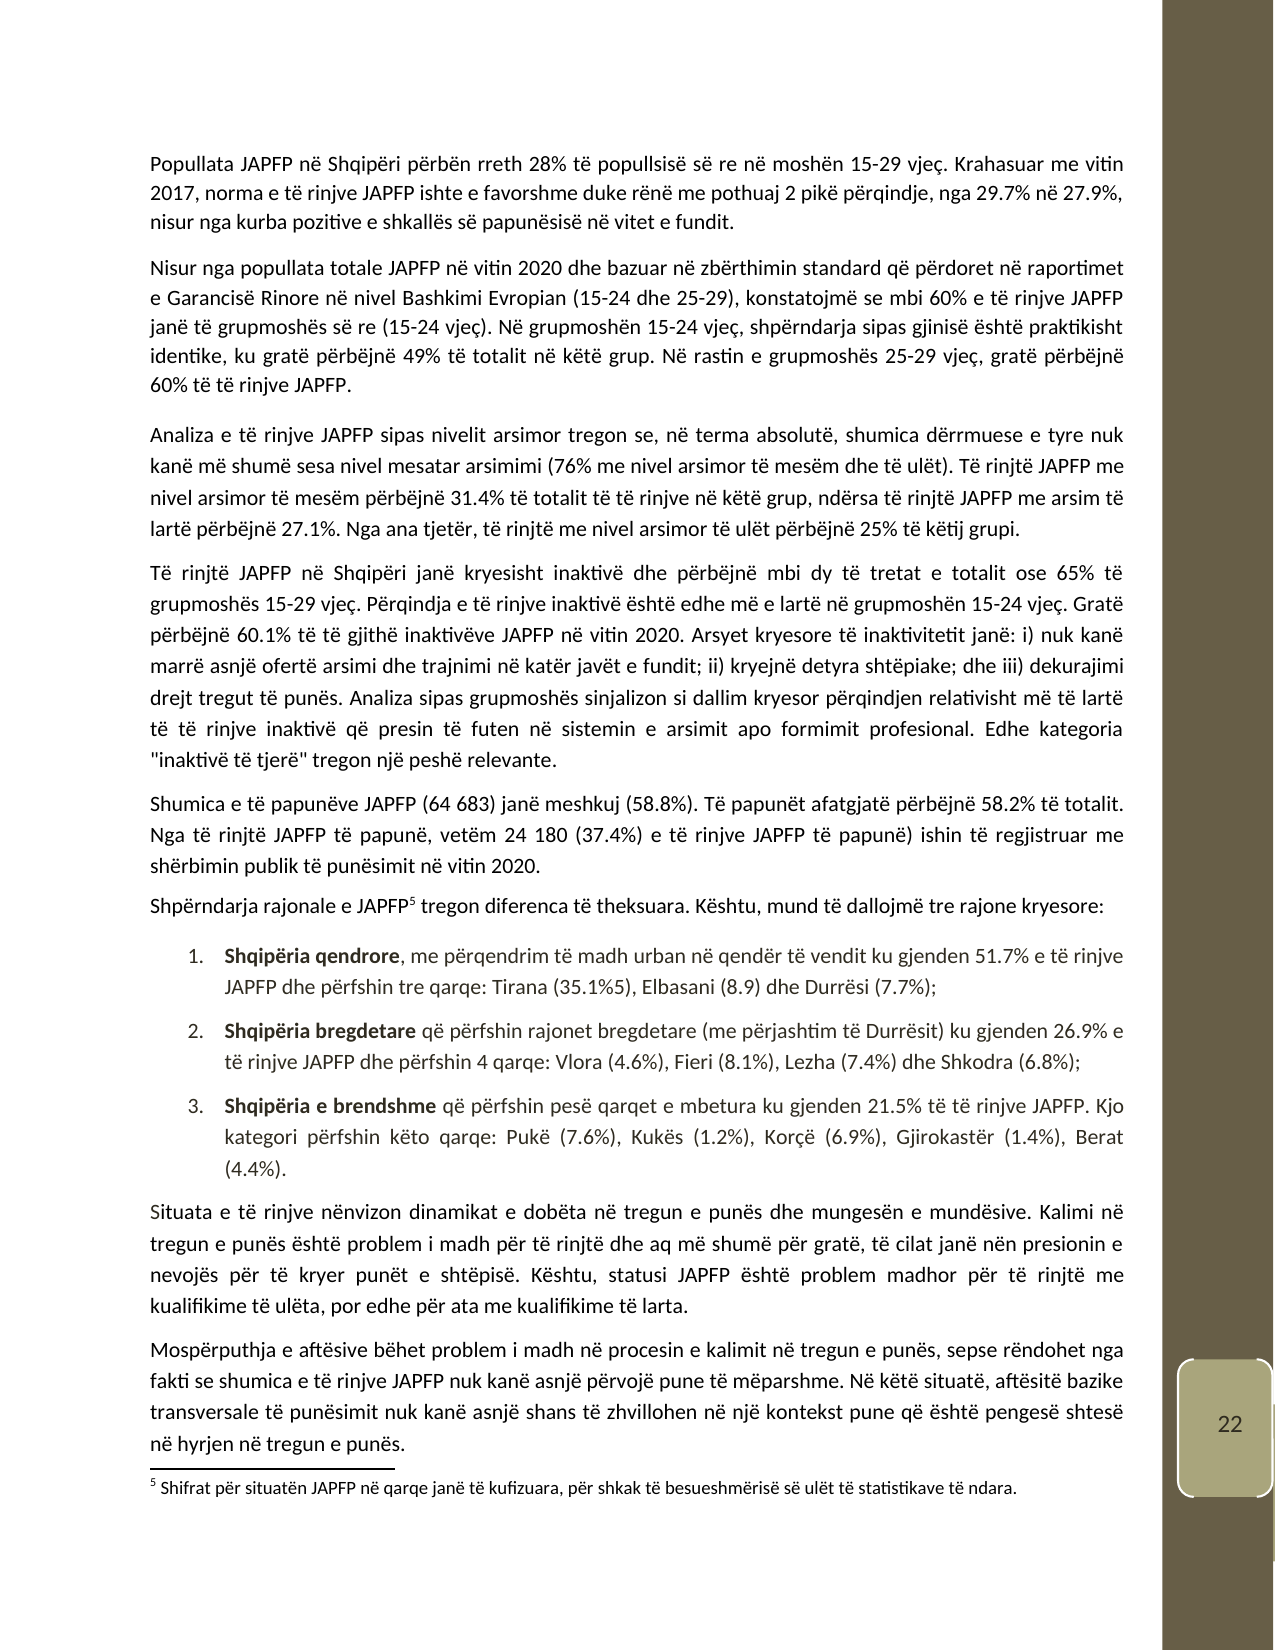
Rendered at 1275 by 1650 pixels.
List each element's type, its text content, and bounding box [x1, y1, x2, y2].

text Të rinjtë JAPFP në Shqipëri janë kryesisht inaktivë dhe përbëjnë mbi dy të tretat e totalit ose 65% të grupmoshës 15-29 vjeç. Përqindja e të rinjve inaktivë është edhe më e lartë në grupmoshën 15-24 vjeç. Gratë përbëjnë 60.1% të të gjithë inaktivëve JAPFP në vitin 2020. Arsyet kryesore të inaktivitetit janë: i) nuk kanë marrë asnjë ofertë arsimi dhe trajnimi në katër javët e fundit; ii) kryejnë detyra shtëpiake; dhe iii) dekurajimi drejt tregut të punës. Analiza sipas grupmoshës sinjalizon si dallim kryesor përqindjen relativisht më të lartë të të rinjve inaktivë që presin të futen në sistemin e arsimit apo formimit profesional. Edhe kategoria "inaktivë të tjerë" tregon një peshë relevante. [150, 555, 1125, 774]
text Popullata JAPFP në Shqipëri përbën rreth 28% të popullsisë së re në moshën 15-29 vjeç. Krahasuar me vitin 2017, norma e të rinjve JAPFP ishte e favorshme duke rënë me pothuaj 2 pikë përqindje, nga 29.7% në 27.9%, nisur nga kurba pozitive e shkallës së papunësisë në vitet e fundit. [150, 150, 1125, 235]
text Shumica e të papunëve JAPFP (64 683) janë meshkuj (58.8%). Të papunët afatgjatë përbëjnë 58.2% të totalit. Nga të rinjtë JAPFP të papunë, vetëm 24 180 (37.4%) e të rinjve JAPFP të papunë) ishin të regjistruar me shërbimin publik të punësimit në vitin 2020. [150, 786, 1125, 880]
list Shqipëria bregdetare që përfshin rajonet bregdetare (me përjashtim të Durrësit) ku gjenden 26.9% e të rinjve JAPFP dhe përfshin 4 qarqe: Vlora (4.6%), Fieri (8.1%), Lezha (7.4%) dhe Shkodra (6.8%); [187, 1013, 1125, 1076]
text Analiza e të rinjve JAPFP sipas nivelit arsimor tregon se, në terma absolutë, shumica dërrmuese e tyre nuk kanë më shumë sesa nivel mesatar arsimimi (76% me nivel arsimor të mesëm dhe të ulët). Të rinjtë JAPFP me nivel arsimor të mesëm përbëjnë 31.4% të totalit të të rinjve në këtë grup, ndërsa të rinjtë JAPFP me arsim të lartë përbëjnë 27.1%. Nga ana tjetër, të rinjtë me nivel arsimor të ulët përbëjnë 25% të këtij grupi. [150, 417, 1125, 542]
list Shqipëria e brendshme që përfshin pesë qarqet e mbetura ku gjenden 21.5% të të rinjve JAPFP. Kjo kategori përfshin këto qarqe: Pukë (7.6%), Kukës (1.2%), Korçë (6.9%), Gjirokastër (1.4%), Berat (4.4%). [187, 1088, 1125, 1182]
list Shqipëria qendrore, me përqendrim të madh urban në qendër të vendit ku gjenden 51.7% e të rinjve JAPFP dhe përfshin tre qarqe: Tirana (35.1%5), Elbasani (8.9) dhe Durrësi (7.7%); [187, 938, 1125, 1001]
text Situata e të rinjve nënvizon dinamikat e dobëta në tregun e punës dhe mungesën e mundësive. Kalimi në tregun e punës është problem i madh për të rinjtë dhe aq më shumë për gratë, të cilat janë nën presionin e nevojës për të kryer punët e shtëpisë. Kështu, statusi JAPFP është problem madhor për të rinjtë me kualifikime të ulëta, por edhe për ata me kualifikime të larta. [150, 1195, 1125, 1320]
text Shpërndarja rajonale e JAPFP tregon diferenca të theksuara. Kështu, mund të dallojmë tre rajone kryesore: [150, 892, 1125, 919]
text Mospërputhja e aftësive bëhet problem i madh në procesin e kalimit në tregun e punës, sepse rëndohet nga fakti se shumica e të rinjve JAPFP nuk kanë asnjë përvojë pune të mëparshme. Në këtë situatë, aftësitë bazike transversale të punësimit nuk kanë asnjë shans të zhvillohen në një kontekst pune që është pengesë shtesë në hyrjen në tregun e punës. [150, 1332, 1125, 1457]
text Nisur nga popullata totale JAPFP në vitin 2020 dhe bazuar në zbërthimin standard që përdoret në raportimet e Garancisë Rinore në nivel Bashkimi Evropian (15-24 dhe 25-29), konstatojmë se mbi 60% e të rinjve JAPFP janë të grupmoshës së re (15-24 vjeç). Në grupmoshën 15-24 vjeç, shpërndarja sipas gjinisë është praktikisht identike, ku gratë përbëjnë 49% të totalit në këtë grup. Në rastin e grupmoshës 25-29 vjeç, gratë përbëjnë 60% të të rinjve JAPFP. [150, 254, 1125, 398]
